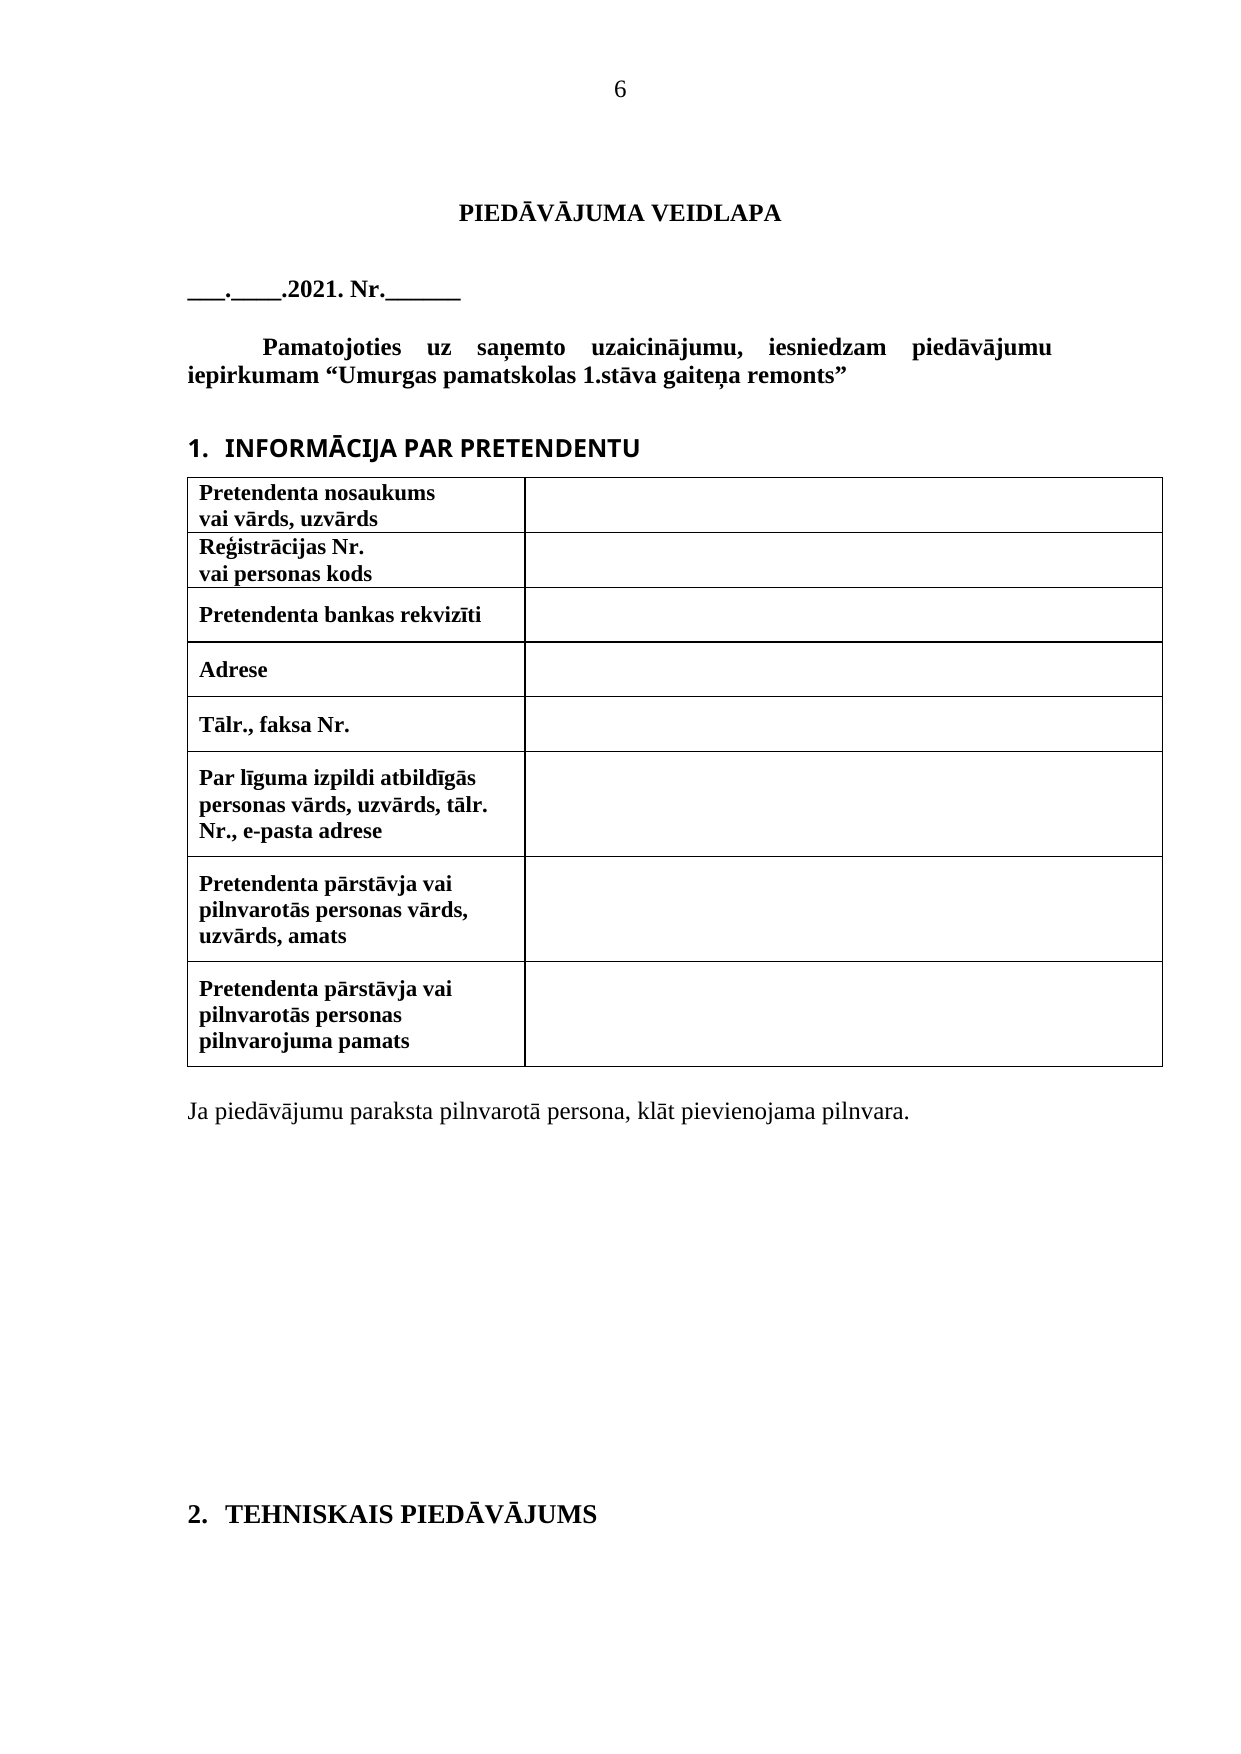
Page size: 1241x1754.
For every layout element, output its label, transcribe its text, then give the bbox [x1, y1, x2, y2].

table_cell [526, 752, 1162, 856]
list INFORMĀCIJA PAR PRETENDENTU [187, 430, 1053, 464]
table_cell Pretendenta pārstāvja vai pilnvarotās personas pilnvarojuma pamats [188, 962, 524, 1066]
table_cell Reģistrācijas Nr. vai personas kods [188, 533, 524, 587]
table_cell Tālr., faksa Nr. [188, 697, 524, 751]
text PIEDĀVĀJUMA VEIDLAPA [187, 198, 1053, 226]
text Pamatojoties uz saņemto uzaicinājumu, iesniedzam piedāvājumu iepirkumam “Umurgas pamatskolas 1.stāva gaiteņa remonts” [187, 332, 1053, 389]
table_cell [526, 857, 1162, 961]
table_header [526, 478, 1162, 532]
table_cell Pretendenta bankas rekvizīti [188, 588, 524, 641]
table_cell [526, 962, 1162, 1066]
table_cell [526, 697, 1162, 751]
text ___.____.2021. Nr.______ [187, 274, 1053, 303]
text Ja piedāvājumu paraksta pilnvarotā persona, klāt pievienojama pilnvara. [187, 1096, 1053, 1125]
table_cell [526, 533, 1162, 587]
table_cell [526, 588, 1162, 641]
table_cell Par līguma izpildi atbildīgās personas vārds, uzvārds, tālr. Nr., e-pasta adrese [188, 752, 524, 856]
table_cell Adrese [188, 643, 524, 696]
table_cell [526, 643, 1162, 696]
table_cell Pretendenta pārstāvja vai pilnvarotās personas vārds, uzvārds, amats [188, 857, 524, 961]
list TEHNISKAIS PIEDĀVĀJUMS [187, 1498, 1053, 1530]
table_header Pretendenta nosaukums vai vārds, uzvārds [188, 478, 524, 532]
